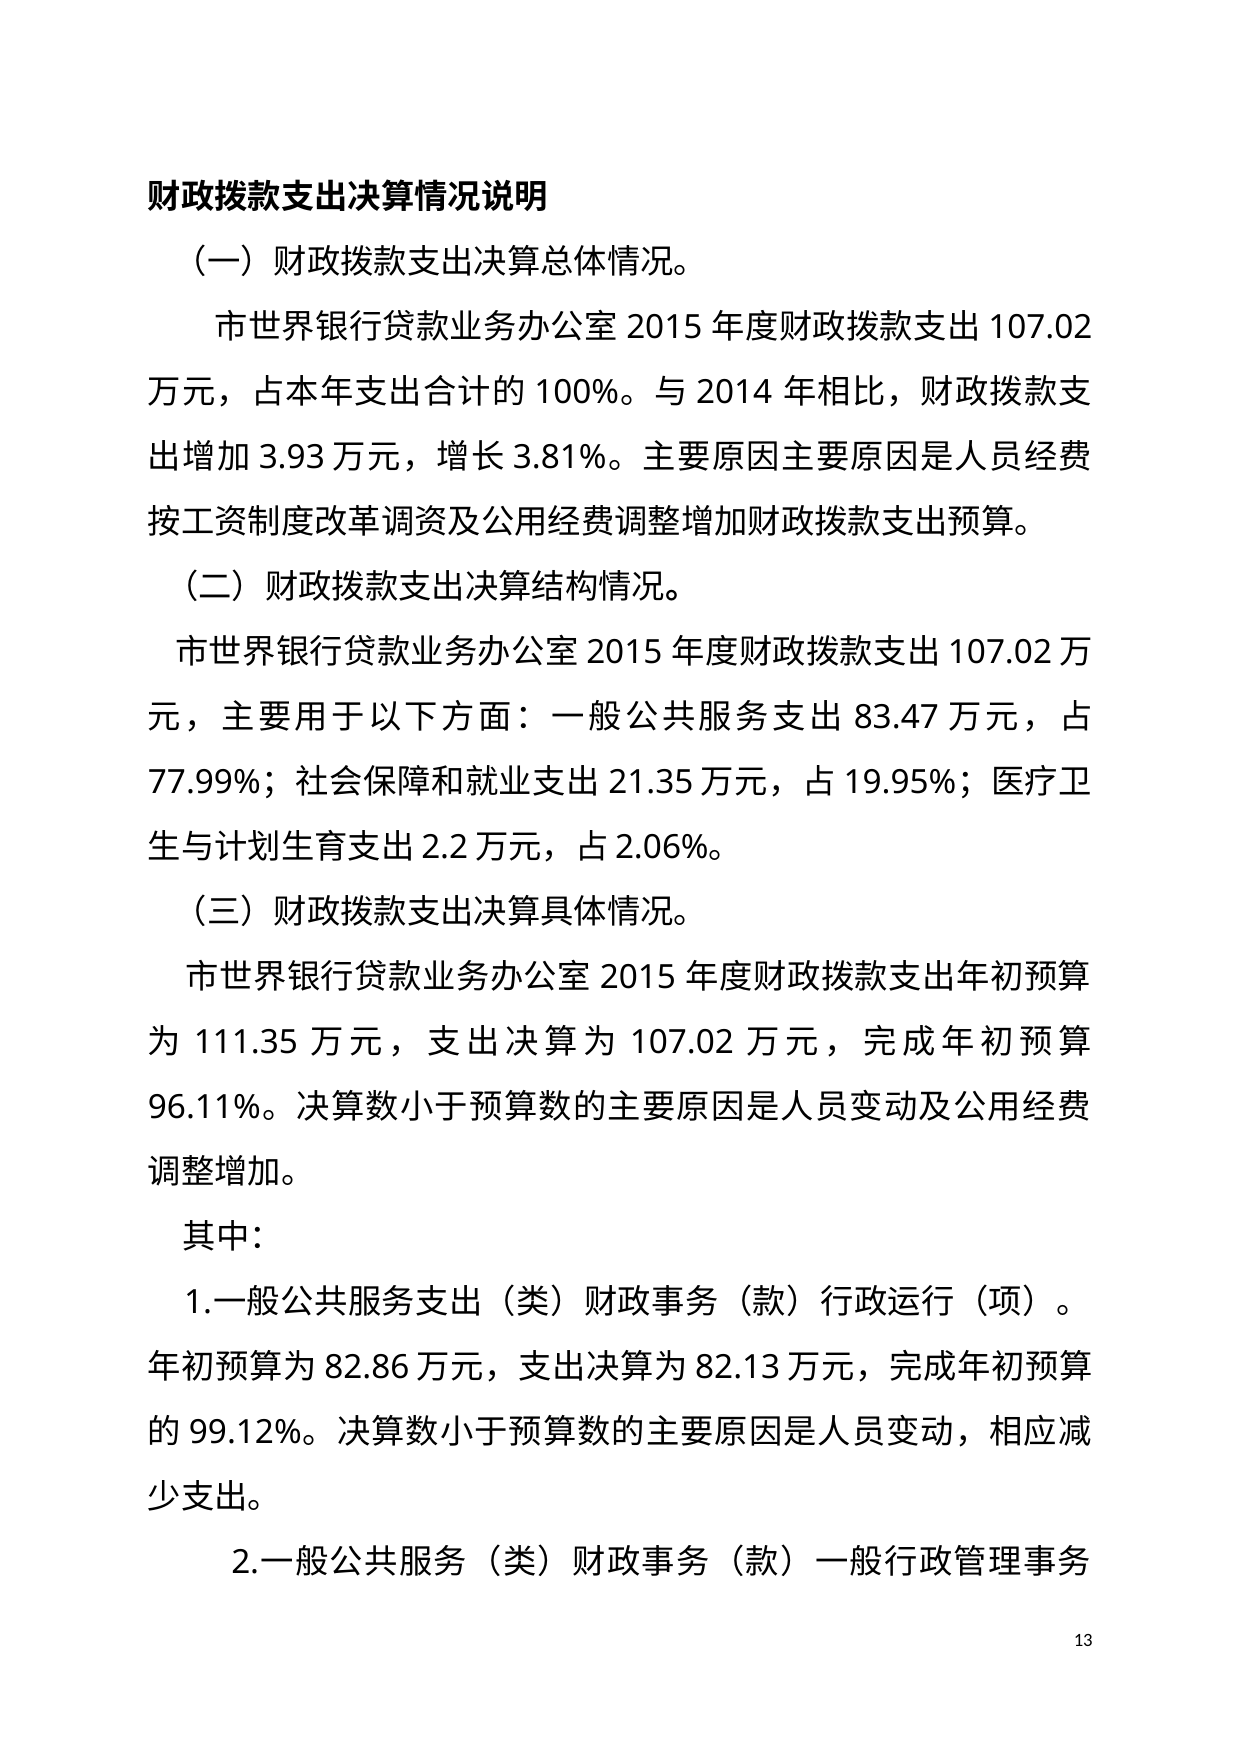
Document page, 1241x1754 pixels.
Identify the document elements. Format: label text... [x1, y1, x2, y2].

text （三）财政拨款支出决算具体情况。 [148, 877, 1092, 942]
text 市世界银行贷款业务办公室2015 年度财政拨款支出107.02万元，主要用于以下方面：一般公共服务支出83.47万元，占77.99%；社会保障和就业支出21.35万元，占19.95%；医疗卫生与计划生育支出2.2万元，占2.06%。 [148, 617, 1092, 877]
text 市世界银行贷款业务办公室2015 年度财政拨款支出年初预算为111.35万元，支出决算为107.02万元，完成年初预算96.11%。决算数小于预算数的主要原因是人员变动及公用经费调整增加。 [148, 942, 1092, 1202]
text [148, 1527, 1092, 1592]
text （一）财政拨款支出决算总体情况。 [148, 227, 1092, 292]
text （二）财政拨款支出决算结构情况。 [148, 552, 1092, 617]
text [148, 162, 1092, 227]
text 其中： [148, 1202, 1092, 1267]
text 1.一般公共服务支出（类）财政事务（款）行政运行（项）。年初预算为82.86万元，支出决算为82.13万元，完成年初预算的99.12%。决算数小于预算数的主要原因是人员变动，相应减少支出。 [148, 1267, 1092, 1527]
text 市世界银行贷款业务办公室2015 年度财政拨款支出107.02万元，占本年支出合计的100%。与2014 年相比，财政拨款支出增加3.93万元，增长3.81%。主要原因主要原因是人员经费按工资制度改革调资及公用经费调整增加财政拨款支出预算。 [148, 292, 1092, 552]
